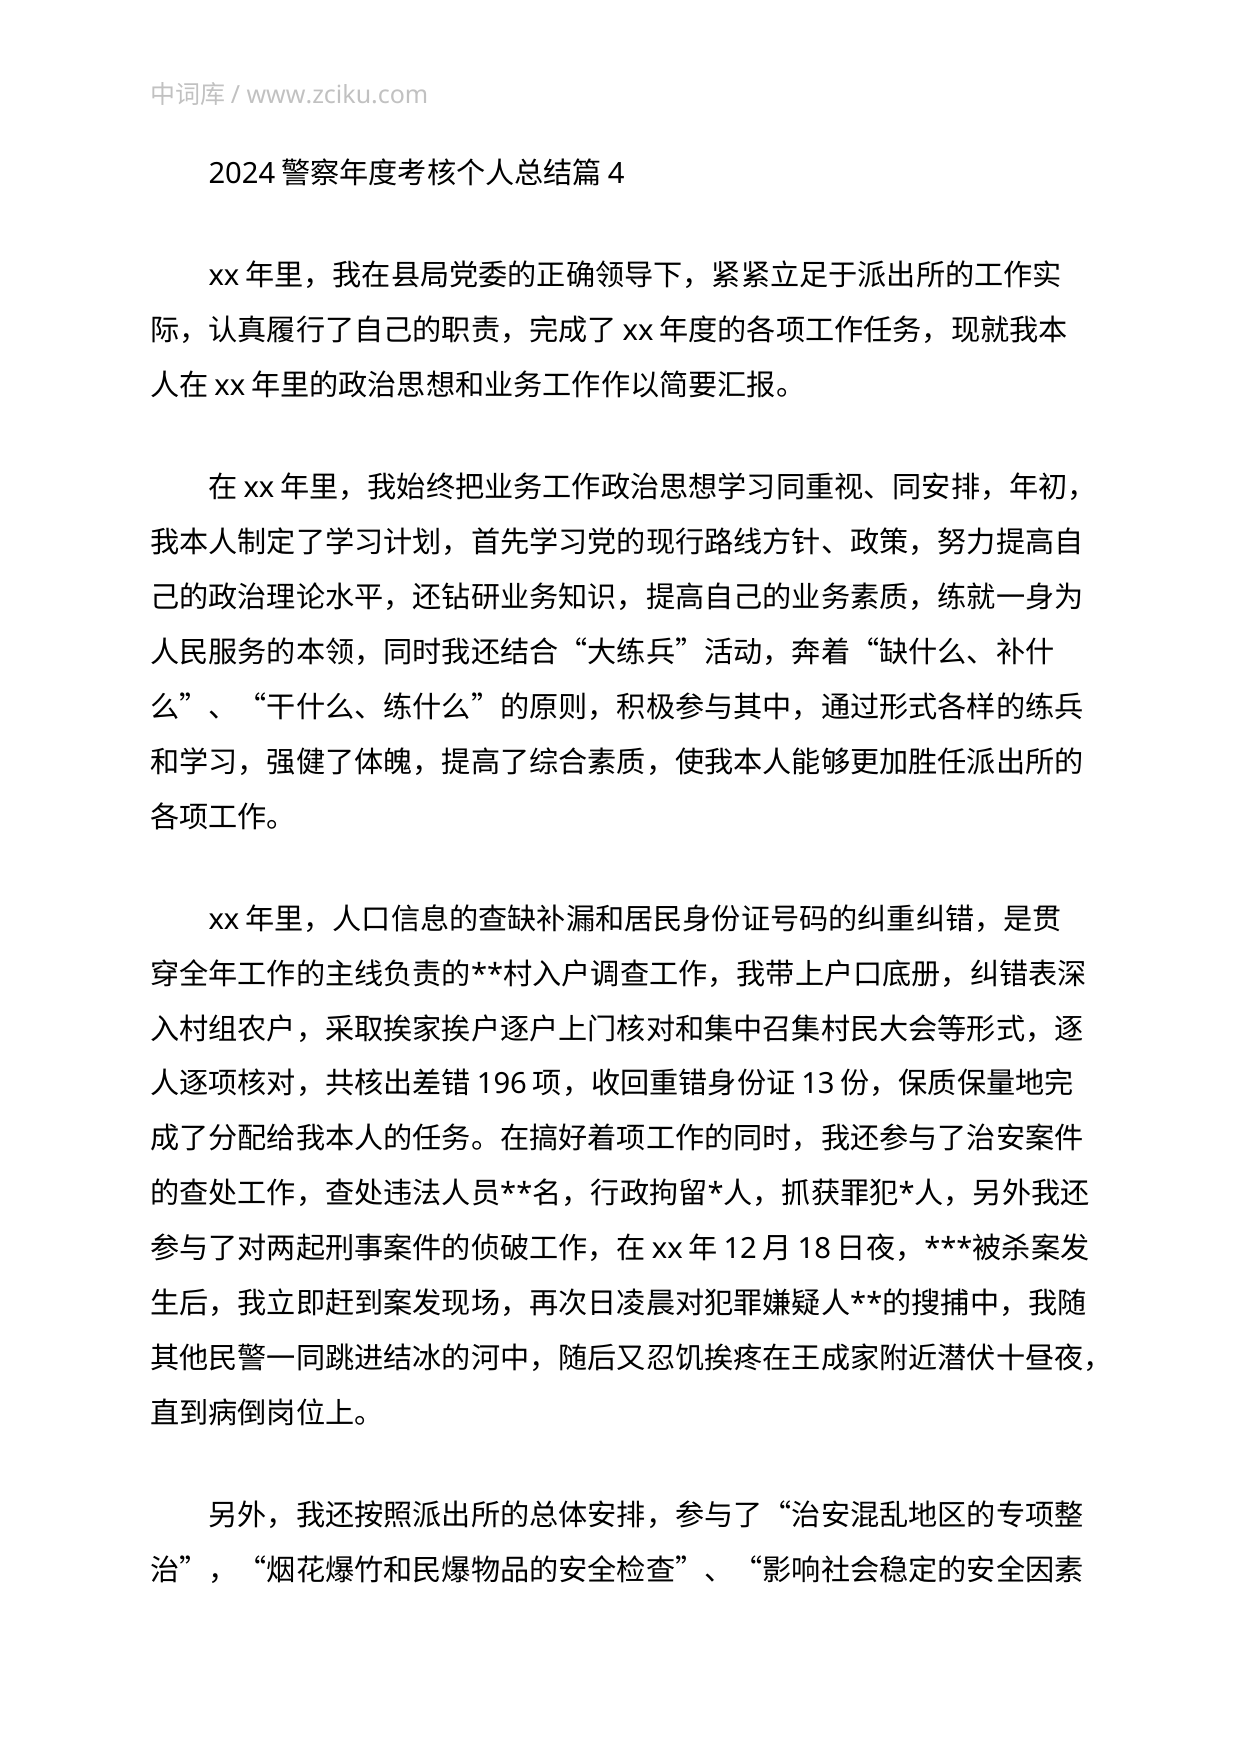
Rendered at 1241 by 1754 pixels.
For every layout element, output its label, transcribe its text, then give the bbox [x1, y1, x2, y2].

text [150, 1492, 1090, 1589]
text xx年里，我在县局党委的正确领导下，紧紧立足于派出所的工作实际，认真履行了自己的职责，完成了xx年度的各项工作任务，现就我本人在xx年里的政治思想和业务工作作以简要汇报。 [150, 252, 1090, 404]
text 在xx年里，我始终把业务工作政治思想学习同重视、同安排，年初，我本人制定了学习计划，首先学习党的现行路线方针、政策，努力提高自己的政治理论水平，还钻研业务知识，提高自己的业务素质，练就一身为人民服务的本领，同时我还结合“大练兵”活动，奔着“缺什么、补什么”、“干什么、练什么”的原则，积极参与其中，通过形式各样的练兵和学习，强健了体魄，提高了综合素质，使我本人能够更加胜任派出所的各项工作。 [150, 464, 1090, 836]
text xx年里，人口信息的查缺补漏和居民身份证号码的纠重纠错，是贯穿全年工作的主线负责的**村入户调查工作，我带上户口底册，纠错表深入村组农户，采取挨家挨户逐户上门核对和集中召集村民大会等形式，逐人逐项核对，共核出差错196项，收回重错身份证13份，保质保量地完成了分配给我本人的任务。在搞好着项工作的同时，我还参与了治安案件的查处工作，查处违法人员**名，行政拘留*人，抓获罪犯*人，另外我还参与了对两起刑事案件的侦破工作，在xx年12月18日夜，***被杀案发生后，我立即赶到案发现场，再次日凌晨对犯罪嫌疑人**的搜捕中，我随其他民警一同跳进结冰的河中，随后又忍饥挨疼在王成家附近潜伏十昼夜，直到病倒岗位上。 [150, 895, 1090, 1432]
text 2024警察年度考核个人总结篇4 [150, 150, 1090, 192]
